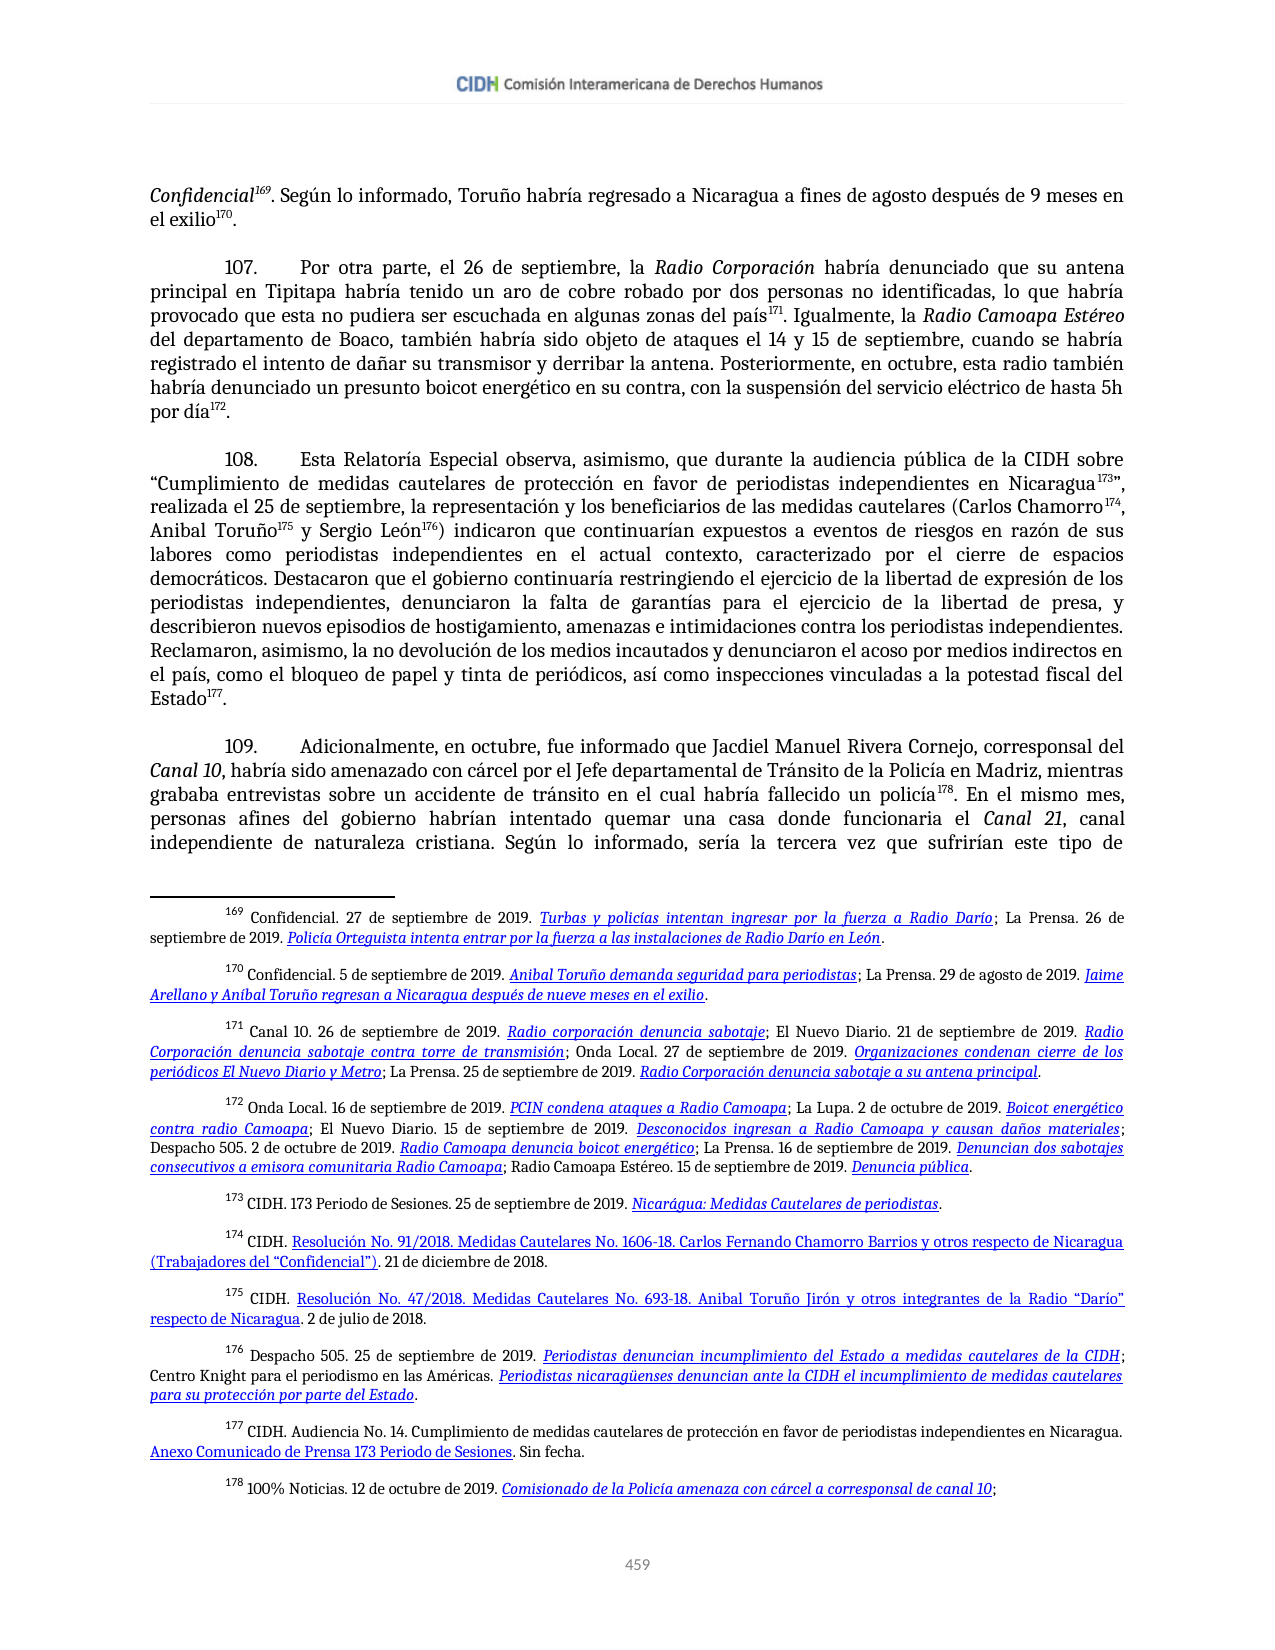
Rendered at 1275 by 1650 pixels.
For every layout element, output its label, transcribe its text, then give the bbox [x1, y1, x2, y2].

list Esta Relatoría Especial observa, asimismo, que durante la audiencia pública de la CIDH sobre “Cumplimiento de medidas cautelares de protección en favor de periodistas independientes en Nicaragua”, realizada el 25 de septiembre, la representación y los beneficiarios de las medidas cautelares (Carlos Chamorro, Anibal Toruño y Sergio León) indicaron que continuarían expuestos a eventos de riesgos en razón de sus labores como periodistas independientes en el actual contexto, caracterizado por el cierre de espacios democráticos. Destacaron que el gobierno continuaría restringiendo el ejercicio de la libertad de expresión de los periodistas independientes, denunciaron la falta de garantías para el ejercicio de la libertad de presa, y describieron nuevos episodios de hostigamiento, amenazas e intimidaciones contra los periodistas independientes. Reclamaron, asimismo, la no devolución de los medios incautados y denunciaron el acoso por medios indirectos en el país, como el bloqueo de papel y tinta de periódicos, así como inspecciones vinculadas a la potestad fiscal del Estado. [150, 447, 1125, 711]
picture [450, 75, 826, 94]
list Por otra parte, el 26 de septiembre, la Radio Corporación habría denunciado que su antena principal en Tipitapa habría tenido un aro de cobre robado por dos personas no identificadas, lo que habría provocado que esta no pudiera ser escuchada en algunas zonas del país. Igualmente, la Radio Camoapa Estéreo del departamento de Boaco, también habría sido objeto de ataques el 14 y 15 de septiembre, cuando se habría registrado el intento de dañar su transmisor y derribar la antena. Posteriormente, en octubre, esta radio también habría denunciado un presunto boicot energético en su contra, con la suspensión del servicio eléctrico de hasta 5h por día. [150, 256, 1125, 423]
list Adicionalmente, en octubre, fue informado que Jacdiel Manuel Rivera Cornejo, corresponsal del Canal 10, habría sido amenazado con cárcel por el Jefe departamental de Tránsito de la Policía en Madriz, mientras grababa entrevistas sobre un accidente de tránsito en el cual habría fallecido un policía. En el mismo mes, personas afines del gobierno habrían intentado quemar una casa donde funcionaria el Canal 21, canal independiente de naturaleza cristiana. Según lo informado, sería la tercera vez que sufrirían este tipo de atentados. Otros periodistas que habrían denunciado ser objeto de asedios e intimidaciones en ese mes, fueron: Juan Francisco Dávila, periodista de la Radio ABC Estéreo y Canal 10 en Estelí; Henry Briceño Portocarrero, del municipio de San Rafael del Sur, al sureste de Managua; Denis José Garcia, corresponsal de Radio Corporación en Somoto y conductor del noticiero “Primero Noticias” del Canal 21 por cable también en Somoto. Según lo informado, Garcia habría sido objeto de asedios por parte de la policía dos veces en octubre, y en la última vez habría tenido que abandonar su casa por seguridad. [150, 735, 1125, 854]
